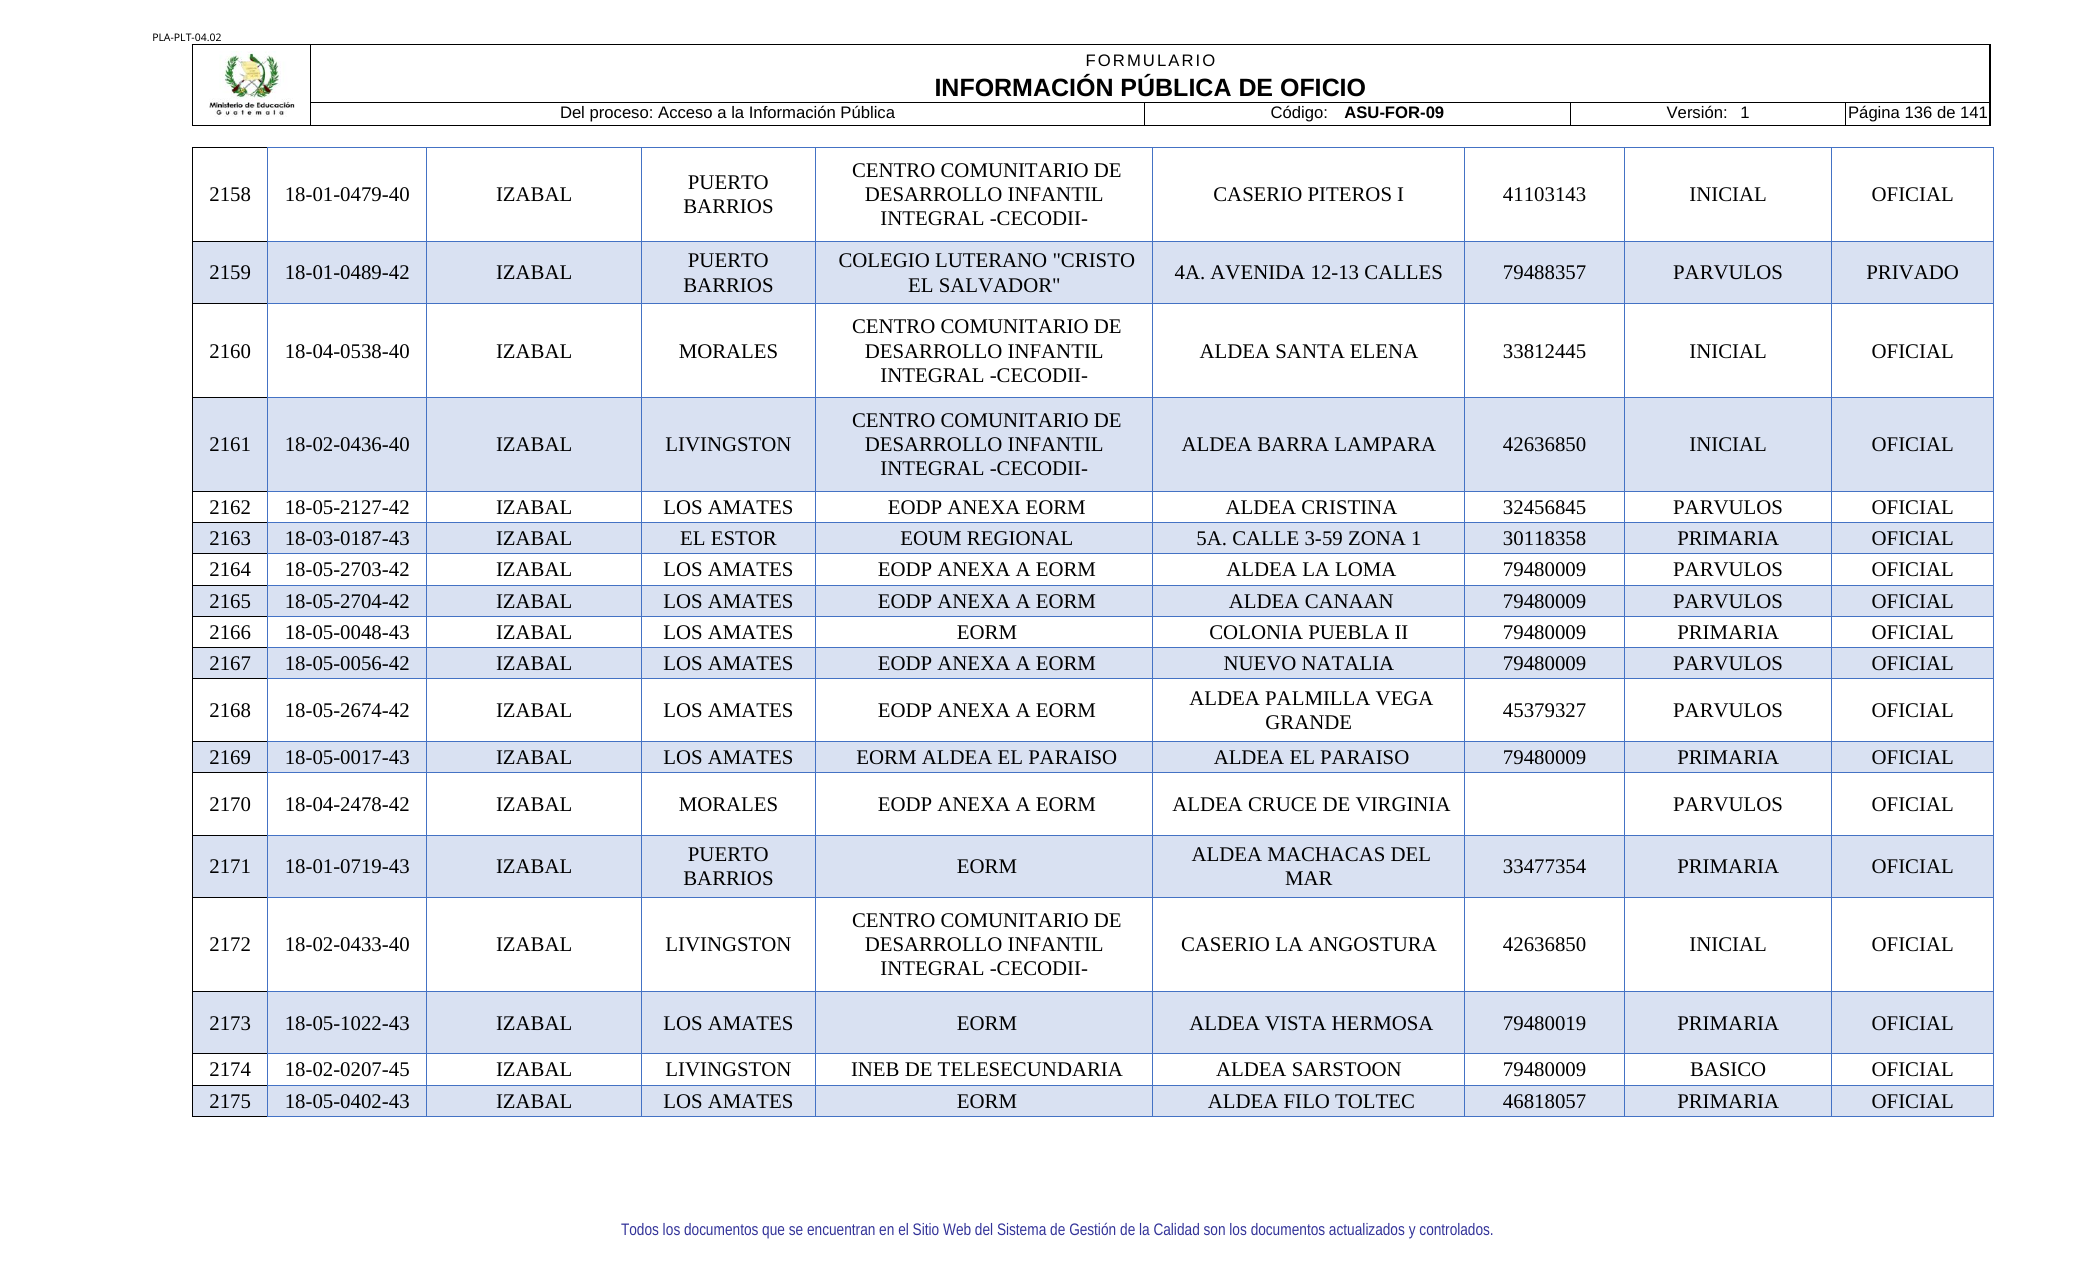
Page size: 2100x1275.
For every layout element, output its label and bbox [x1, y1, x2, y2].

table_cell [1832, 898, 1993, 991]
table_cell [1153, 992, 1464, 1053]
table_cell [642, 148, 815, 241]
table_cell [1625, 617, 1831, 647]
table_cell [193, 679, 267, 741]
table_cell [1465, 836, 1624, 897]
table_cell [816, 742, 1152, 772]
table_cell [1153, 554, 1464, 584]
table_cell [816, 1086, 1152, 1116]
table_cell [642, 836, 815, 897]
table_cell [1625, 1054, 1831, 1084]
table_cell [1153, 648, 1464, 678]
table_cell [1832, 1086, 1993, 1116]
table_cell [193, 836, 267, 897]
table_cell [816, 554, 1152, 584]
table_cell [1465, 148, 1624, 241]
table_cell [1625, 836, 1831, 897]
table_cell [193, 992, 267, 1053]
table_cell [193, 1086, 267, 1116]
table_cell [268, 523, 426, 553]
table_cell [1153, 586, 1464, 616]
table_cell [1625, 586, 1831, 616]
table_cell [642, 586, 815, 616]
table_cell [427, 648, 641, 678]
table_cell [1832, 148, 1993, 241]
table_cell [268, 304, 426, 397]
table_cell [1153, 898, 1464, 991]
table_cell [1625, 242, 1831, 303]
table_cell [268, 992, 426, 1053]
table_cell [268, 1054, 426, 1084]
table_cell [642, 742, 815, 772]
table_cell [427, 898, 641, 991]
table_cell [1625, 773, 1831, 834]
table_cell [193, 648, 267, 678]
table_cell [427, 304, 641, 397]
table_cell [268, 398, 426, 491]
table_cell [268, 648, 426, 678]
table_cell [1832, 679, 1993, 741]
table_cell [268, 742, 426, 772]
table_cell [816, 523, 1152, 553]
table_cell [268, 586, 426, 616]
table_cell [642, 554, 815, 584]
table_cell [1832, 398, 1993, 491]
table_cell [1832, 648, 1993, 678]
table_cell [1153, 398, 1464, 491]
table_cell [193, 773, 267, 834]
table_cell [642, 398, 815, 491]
picture [208, 51, 295, 117]
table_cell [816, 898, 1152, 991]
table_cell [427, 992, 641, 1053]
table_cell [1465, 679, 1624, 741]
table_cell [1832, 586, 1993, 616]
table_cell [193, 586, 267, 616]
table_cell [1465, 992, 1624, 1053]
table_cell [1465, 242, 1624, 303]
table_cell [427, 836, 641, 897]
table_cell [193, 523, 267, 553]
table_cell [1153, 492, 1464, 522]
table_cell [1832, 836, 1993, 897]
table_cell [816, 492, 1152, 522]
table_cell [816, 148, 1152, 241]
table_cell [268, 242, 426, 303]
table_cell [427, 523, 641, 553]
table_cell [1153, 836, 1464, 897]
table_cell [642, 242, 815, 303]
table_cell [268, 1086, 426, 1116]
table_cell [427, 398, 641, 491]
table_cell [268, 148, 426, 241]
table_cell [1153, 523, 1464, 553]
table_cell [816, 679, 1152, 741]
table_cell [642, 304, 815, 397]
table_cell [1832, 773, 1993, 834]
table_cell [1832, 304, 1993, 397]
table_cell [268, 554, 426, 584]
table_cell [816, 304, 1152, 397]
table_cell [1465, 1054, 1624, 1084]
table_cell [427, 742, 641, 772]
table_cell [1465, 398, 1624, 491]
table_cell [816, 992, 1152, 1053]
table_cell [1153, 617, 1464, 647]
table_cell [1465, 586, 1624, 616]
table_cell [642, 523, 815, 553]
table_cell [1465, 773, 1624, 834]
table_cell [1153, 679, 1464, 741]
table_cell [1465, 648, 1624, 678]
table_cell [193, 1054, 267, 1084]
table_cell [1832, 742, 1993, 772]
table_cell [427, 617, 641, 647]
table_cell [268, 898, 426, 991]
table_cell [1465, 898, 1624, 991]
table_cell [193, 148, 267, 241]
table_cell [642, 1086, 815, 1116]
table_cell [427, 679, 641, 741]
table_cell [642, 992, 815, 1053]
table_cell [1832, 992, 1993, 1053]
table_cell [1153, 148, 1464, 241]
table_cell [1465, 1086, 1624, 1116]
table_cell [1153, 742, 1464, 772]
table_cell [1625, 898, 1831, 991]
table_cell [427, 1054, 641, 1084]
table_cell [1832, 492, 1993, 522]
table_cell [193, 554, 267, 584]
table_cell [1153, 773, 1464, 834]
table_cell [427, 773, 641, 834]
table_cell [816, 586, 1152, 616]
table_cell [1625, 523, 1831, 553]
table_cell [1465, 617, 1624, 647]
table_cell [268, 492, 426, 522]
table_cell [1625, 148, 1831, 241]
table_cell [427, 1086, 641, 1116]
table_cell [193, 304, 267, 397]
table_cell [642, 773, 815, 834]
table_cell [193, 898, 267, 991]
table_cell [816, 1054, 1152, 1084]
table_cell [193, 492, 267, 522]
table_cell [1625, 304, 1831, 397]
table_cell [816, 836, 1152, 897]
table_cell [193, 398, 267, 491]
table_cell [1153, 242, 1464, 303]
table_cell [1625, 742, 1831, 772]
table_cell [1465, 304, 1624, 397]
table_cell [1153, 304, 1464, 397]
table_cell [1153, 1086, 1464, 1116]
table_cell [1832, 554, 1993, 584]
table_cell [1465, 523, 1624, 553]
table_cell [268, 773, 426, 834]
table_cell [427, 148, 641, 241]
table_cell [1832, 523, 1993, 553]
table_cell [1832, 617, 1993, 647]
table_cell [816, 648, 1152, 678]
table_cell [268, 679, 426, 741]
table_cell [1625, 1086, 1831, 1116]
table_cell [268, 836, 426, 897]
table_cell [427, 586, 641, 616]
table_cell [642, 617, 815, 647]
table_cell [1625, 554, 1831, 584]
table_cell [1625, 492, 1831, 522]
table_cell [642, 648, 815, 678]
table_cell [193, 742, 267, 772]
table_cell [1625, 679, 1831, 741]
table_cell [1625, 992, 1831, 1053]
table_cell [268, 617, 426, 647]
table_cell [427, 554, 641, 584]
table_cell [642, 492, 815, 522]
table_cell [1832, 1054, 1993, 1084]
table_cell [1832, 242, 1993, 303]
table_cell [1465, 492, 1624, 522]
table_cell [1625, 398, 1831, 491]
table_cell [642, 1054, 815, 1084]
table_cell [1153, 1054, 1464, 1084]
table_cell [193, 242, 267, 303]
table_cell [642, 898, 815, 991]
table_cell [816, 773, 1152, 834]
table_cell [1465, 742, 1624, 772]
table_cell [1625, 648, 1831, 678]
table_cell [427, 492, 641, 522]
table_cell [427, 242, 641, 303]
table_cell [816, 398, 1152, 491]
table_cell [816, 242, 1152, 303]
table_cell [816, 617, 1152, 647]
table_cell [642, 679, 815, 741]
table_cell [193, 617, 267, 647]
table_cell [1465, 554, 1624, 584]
